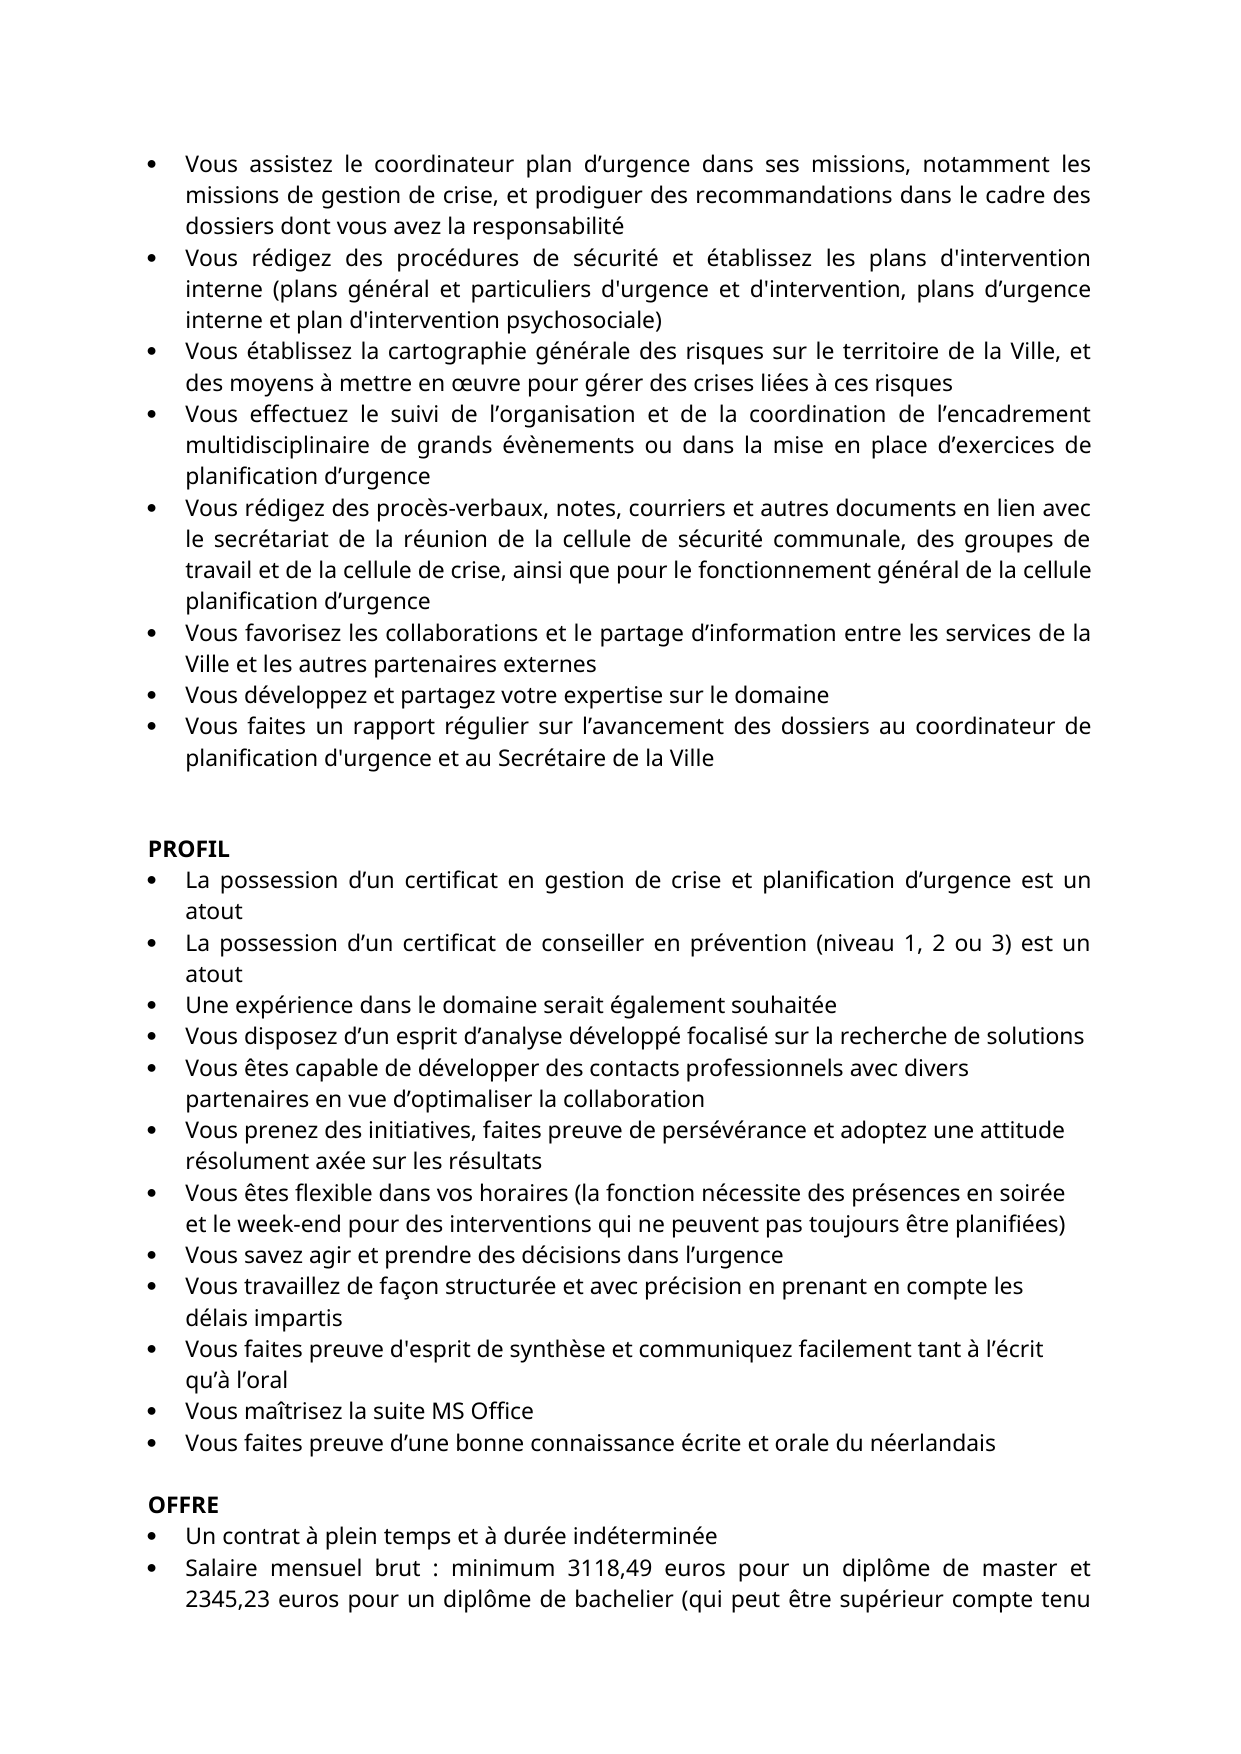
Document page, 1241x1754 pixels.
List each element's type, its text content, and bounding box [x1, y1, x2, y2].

list Vous êtes capable de développer des contacts professionnels avec divers partenaires en vue d’optimaliser la collaboration [148, 1051, 1092, 1114]
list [148, 1551, 1092, 1614]
list Vous maîtrisez la suite MS Office [148, 1395, 1092, 1426]
text Offre [148, 1489, 1092, 1520]
list Vous disposez d’un esprit d’analyse développé focalisé sur la recherche de solutions [148, 1020, 1092, 1051]
list Un contrat à plein temps et à durée indéterminée [148, 1520, 1092, 1551]
list Vous rédigez des procès-verbaux, notes, courriers et autres documents en lien avec le secrétariat de la réunion de la cellule de sécurité communale, des groupes de travail et de la cellule de crise, ainsi que pour le fonctionnement général de la cellule planification d’urgence [148, 491, 1092, 616]
list Vous effectuez le suivi de l’organisation et de la coordination de l’encadrement multidisciplinaire de grands évènements ou dans la mise en place d’exercices de planification d’urgence [148, 398, 1092, 491]
text PROFIL [148, 833, 1092, 864]
list Vous savez agir et prendre des décisions dans l’urgence [148, 1239, 1092, 1270]
list Vous rédigez des procédures de sécurité et établissez les plans d'intervention interne (plans général et particuliers d'urgence et d'intervention, plans d’urgence interne et plan d'intervention psychosociale) [148, 241, 1092, 335]
list Vous faites preuve d’une bonne connaissance écrite et orale du néerlandais [148, 1426, 1092, 1458]
list Vous établissez la cartographie générale des risques sur le territoire de la Ville, et des moyens à mettre en œuvre pour gérer des crises liées à ces risques [148, 335, 1092, 398]
list Vous êtes flexible dans vos horaires (la fonction nécessite des présences en soirée et le week-end pour des interventions qui ne peuvent pas toujours être planifiées) [148, 1176, 1092, 1239]
list Vous travaillez de façon structurée et avec précision en prenant en compte les délais impartis [148, 1270, 1092, 1333]
list Vous développez et partagez votre expertise sur le domaine [148, 679, 1092, 710]
list Vous favorisez les collaborations et le partage d’information entre les services de la Ville et les autres partenaires externes [148, 616, 1092, 679]
list Vous faites preuve d'esprit de synthèse et communiquez facilement tant à l’écrit qu’à l’oral [148, 1333, 1092, 1395]
list Vous assistez le coordinateur plan d’urgence dans ses missions, notamment les missions de gestion de crise, et prodiguer des recommandations dans le cadre des dossiers dont vous avez la responsabilité [148, 148, 1092, 241]
list Une expérience dans le domaine serait également souhaitée [148, 989, 1092, 1020]
list Vous faites un rapport régulier sur l’avancement des dossiers au coordinateur de planification d'urgence et au Secrétaire de la Ville [148, 710, 1092, 773]
list La possession d’un certificat en gestion de crise et planification d’urgence est un atout [148, 864, 1092, 926]
list Vous prenez des initiatives, faites preuve de persévérance et adoptez une attitude résolument axée sur les résultats [148, 1114, 1092, 1176]
list La possession d’un certificat de conseiller en prévention (niveau 1, 2 ou 3) est un atout [148, 926, 1092, 989]
